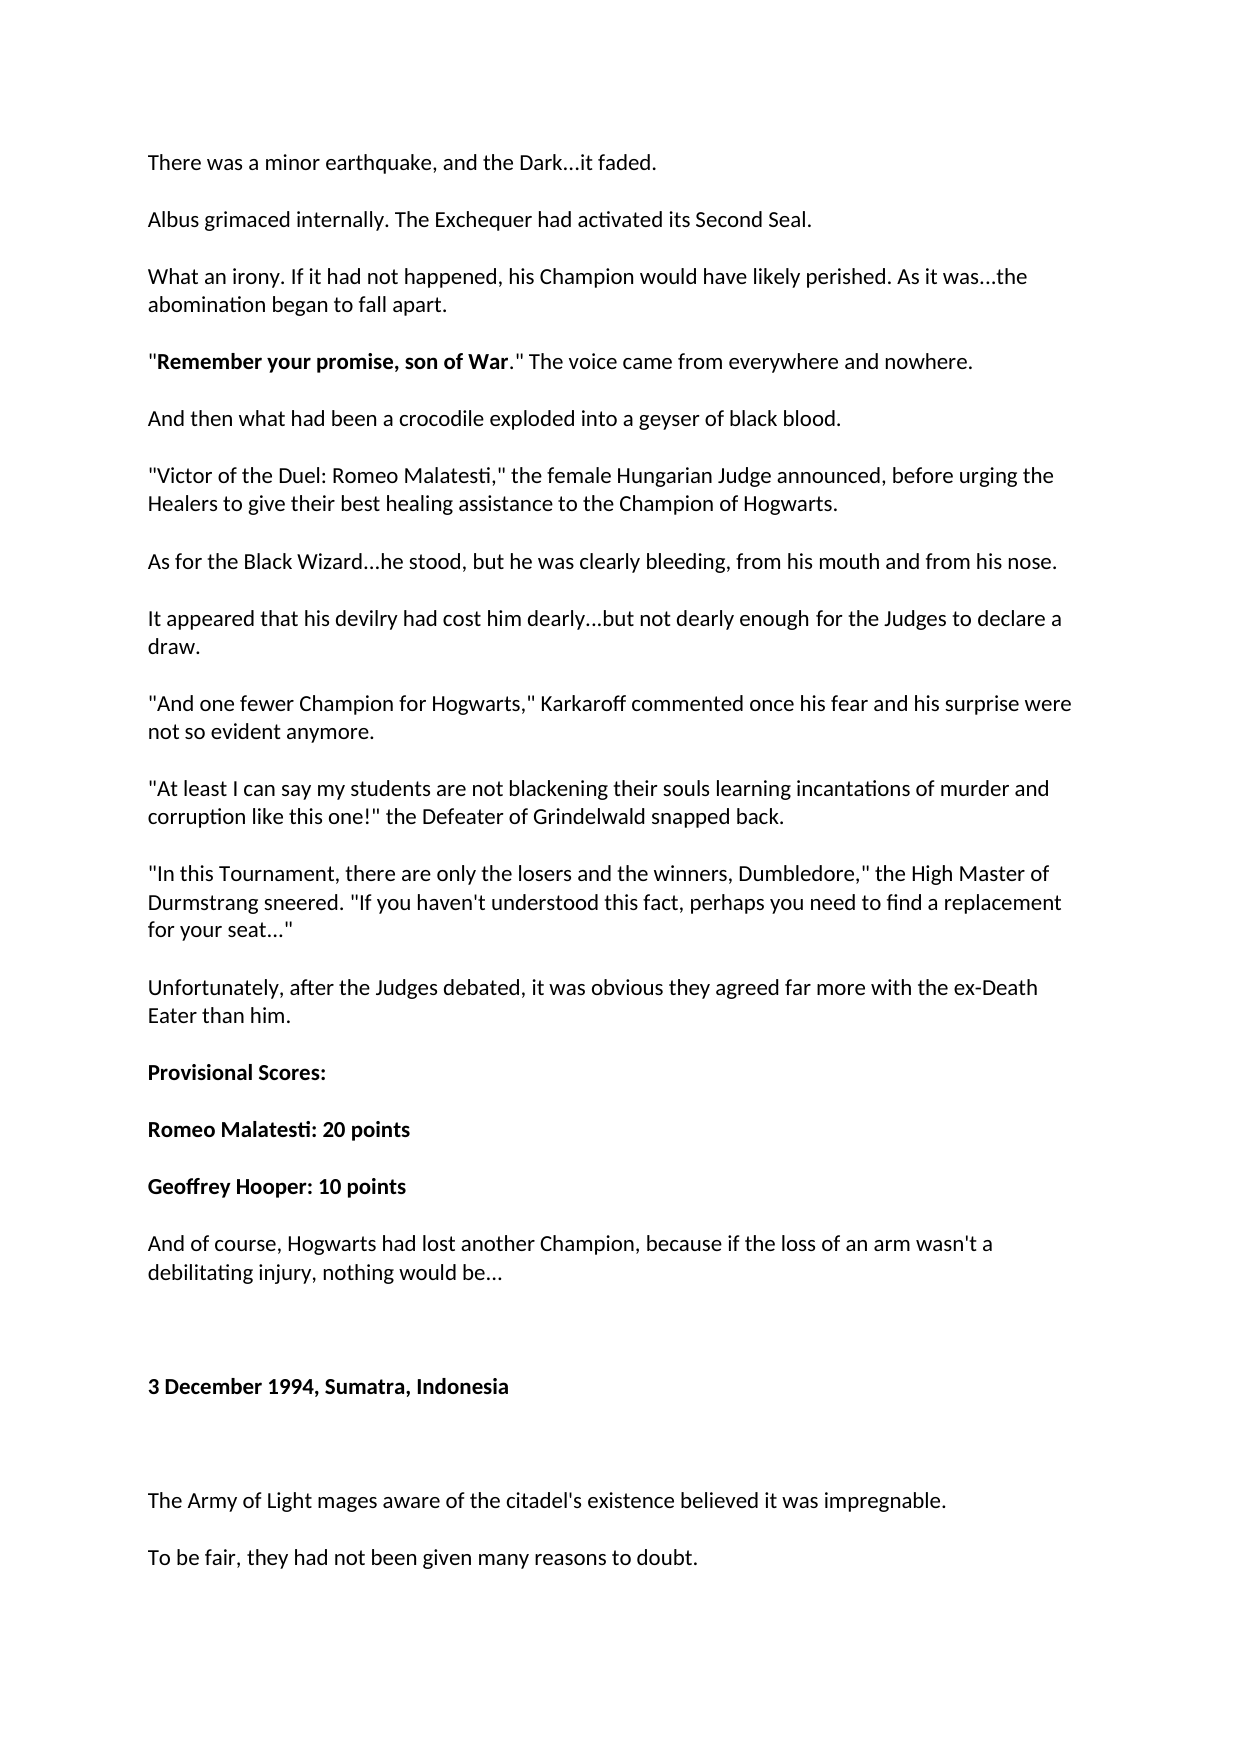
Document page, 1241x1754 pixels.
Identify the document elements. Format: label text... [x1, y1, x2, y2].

text "Remember your promise, son of War." The voice came from everywhere and nowhere. [148, 347, 1093, 375]
text Provisional Scores: [148, 1058, 1093, 1086]
text "In this Tournament, there are only the losers and the winners, Dumbledore," the High Master of Durmstrang sneered. "If you haven't understood this fact, perhaps you need to find a replacement for your seat..." [148, 859, 1093, 944]
text It appeared that his devilry had cost him dearly...but not dearly enough for the Judges to declare a draw. [148, 604, 1093, 660]
text Unfortunately, after the Judges debated, it was obvious they agreed far more with the ex-Death Eater than him. [148, 973, 1093, 1029]
text "And one fewer Champion for Hogwarts," Karkaroff commented once his fear and his surprise were not so evident anymore. [148, 689, 1093, 745]
text Albus grimaced internally. The Exchequer had activated its Second Seal. [148, 205, 1093, 233]
text 3 December 1994, Sumatra, Indonesia [148, 1372, 1093, 1400]
text As for the Black Wizard...he stood, but he was clearly bleeding, from his mouth and from his nose. [148, 547, 1093, 575]
text To be fair, they had not been given many reasons to doubt. [148, 1543, 1093, 1572]
text And of course, Hogwarts had lost another Champion, because if the loss of an arm wasn't a debilitating injury, nothing would be... [148, 1229, 1093, 1286]
text Romeo Malatesti: 20 points [148, 1115, 1093, 1143]
text What an irony. If it had not happened, his Champion would have likely perished. As it was...the abomination began to fall apart. [148, 262, 1093, 318]
text "At least I can say my students are not blackening their souls learning incantations of murder and corruption like this one!" the Defeater of Grindelwald snapped back. [148, 774, 1093, 830]
text Geoffrey Hooper: 10 points [148, 1172, 1093, 1200]
text There was a minor earthquake, and the Dark...it faded. [148, 148, 1093, 176]
text The Army of Light mages aware of the citadel's existence believed it was impregnable. [148, 1486, 1093, 1514]
text "Victor of the Duel: Romeo Malatesti," the female Hungarian Judge announced, before urging the Healers to give their best healing assistance to the Champion of Hogwarts. [148, 462, 1093, 518]
text And then what had been a crocodile exploded into a geyser of black blood. [148, 404, 1093, 432]
